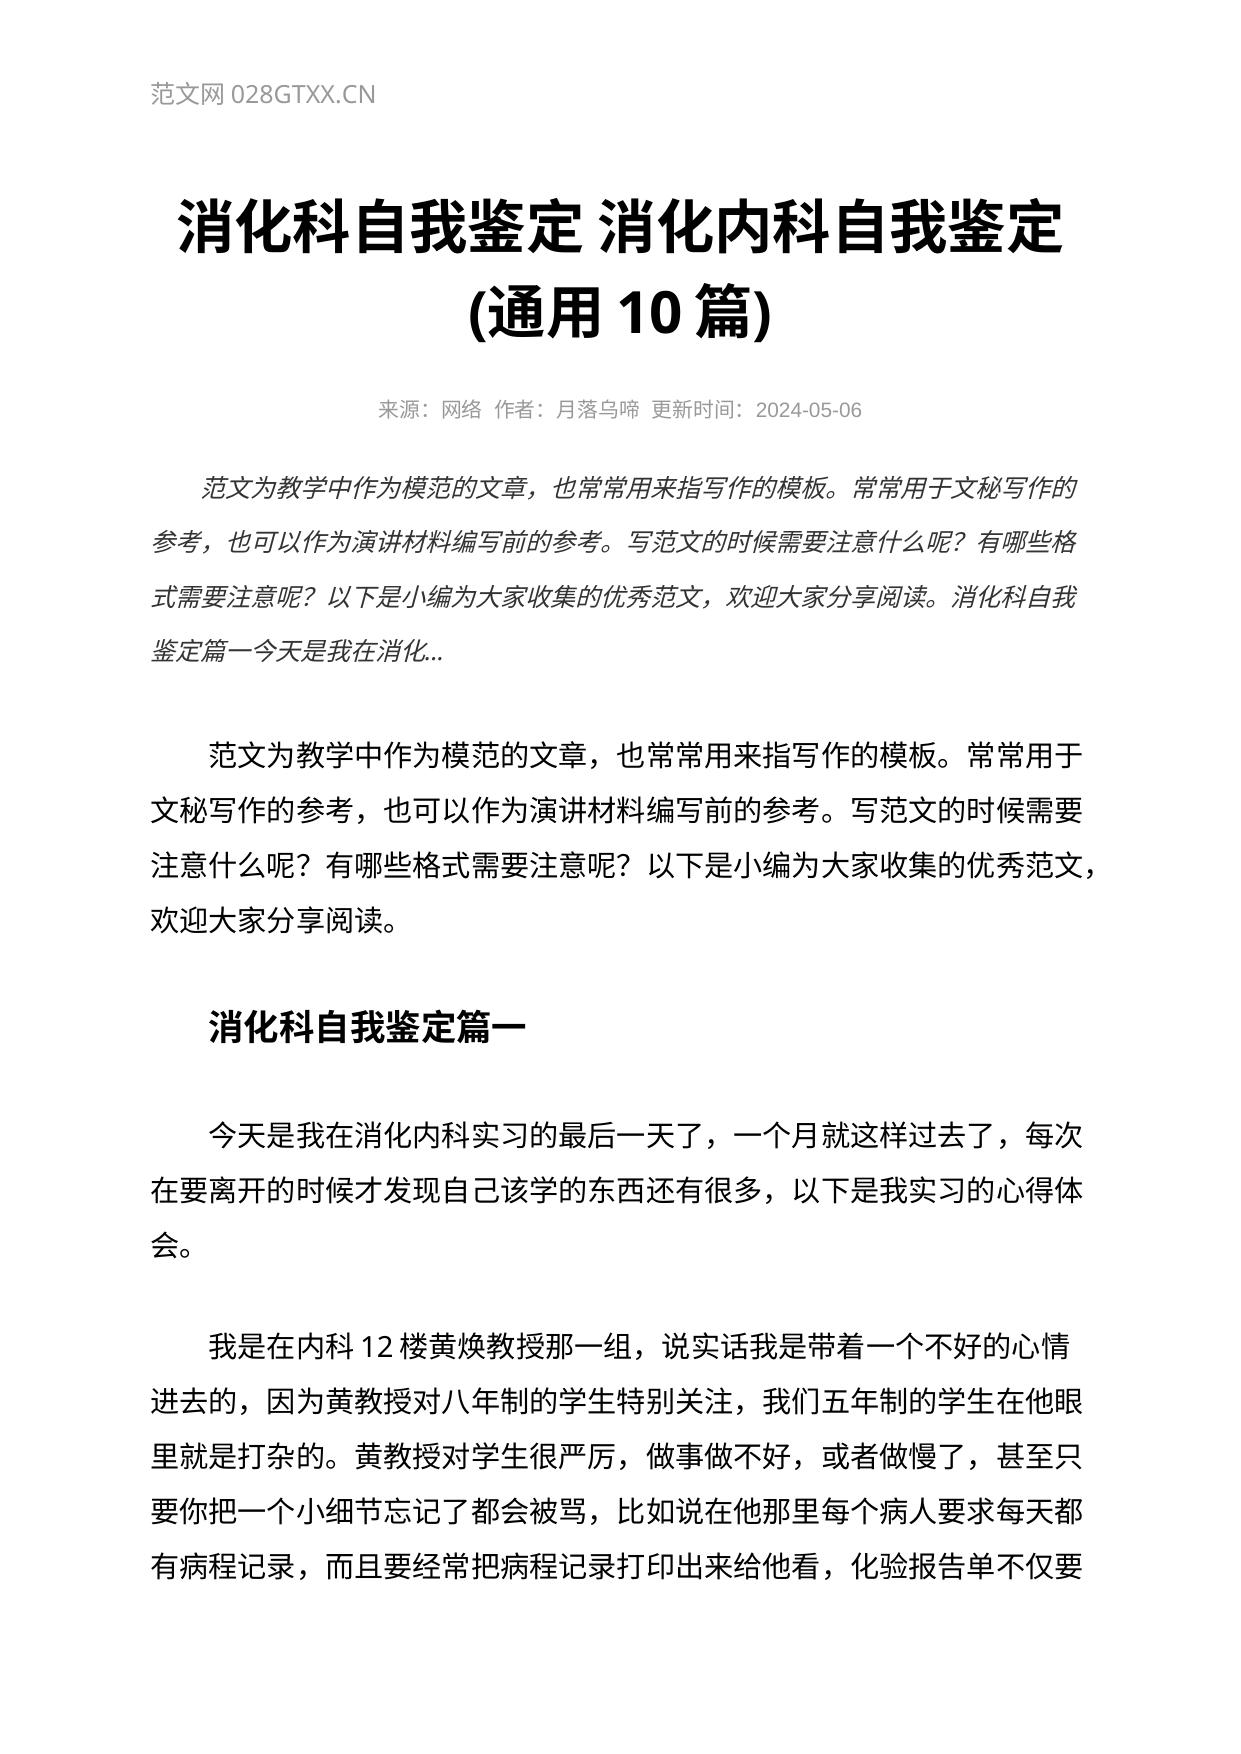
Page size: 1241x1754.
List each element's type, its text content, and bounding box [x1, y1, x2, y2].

subtitle 消化科自我鉴定 消化内科自我鉴定(通用10篇) [150, 181, 1090, 351]
text 范文为教学中作为模范的文章，也常常用来指写作的模板。常常用于文秘写作的参考，也可以作为演讲材料编写前的参考。写范文的时候需要注意什么呢？有哪些格式需要注意呢？以下是小编为大家收集的优秀范文，欢迎大家分享阅读。消化科自我鉴定篇一今天是我在消化... [150, 468, 1090, 668]
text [150, 1324, 1090, 1586]
text 今天是我在消化内科实习的最后一天了，一个月就这样过去了，每次在要离开的时候才发现自己该学的东西还有很多，以下是我实习的心得体会。 [150, 1112, 1090, 1264]
text 范文为教学中作为模范的文章，也常常用来指写作的模板。常常用于文秘写作的参考，也可以作为演讲材料编写前的参考。写范文的时候需要注意什么呢？有哪些格式需要注意呢？以下是小编为大家收集的优秀范文，欢迎大家分享阅读。 [150, 733, 1090, 939]
text 来源：网络 作者：月落乌啼 更新时间：2024-05-06 [150, 397, 1090, 421]
text 消化科自我鉴定篇一 [150, 999, 1090, 1050]
